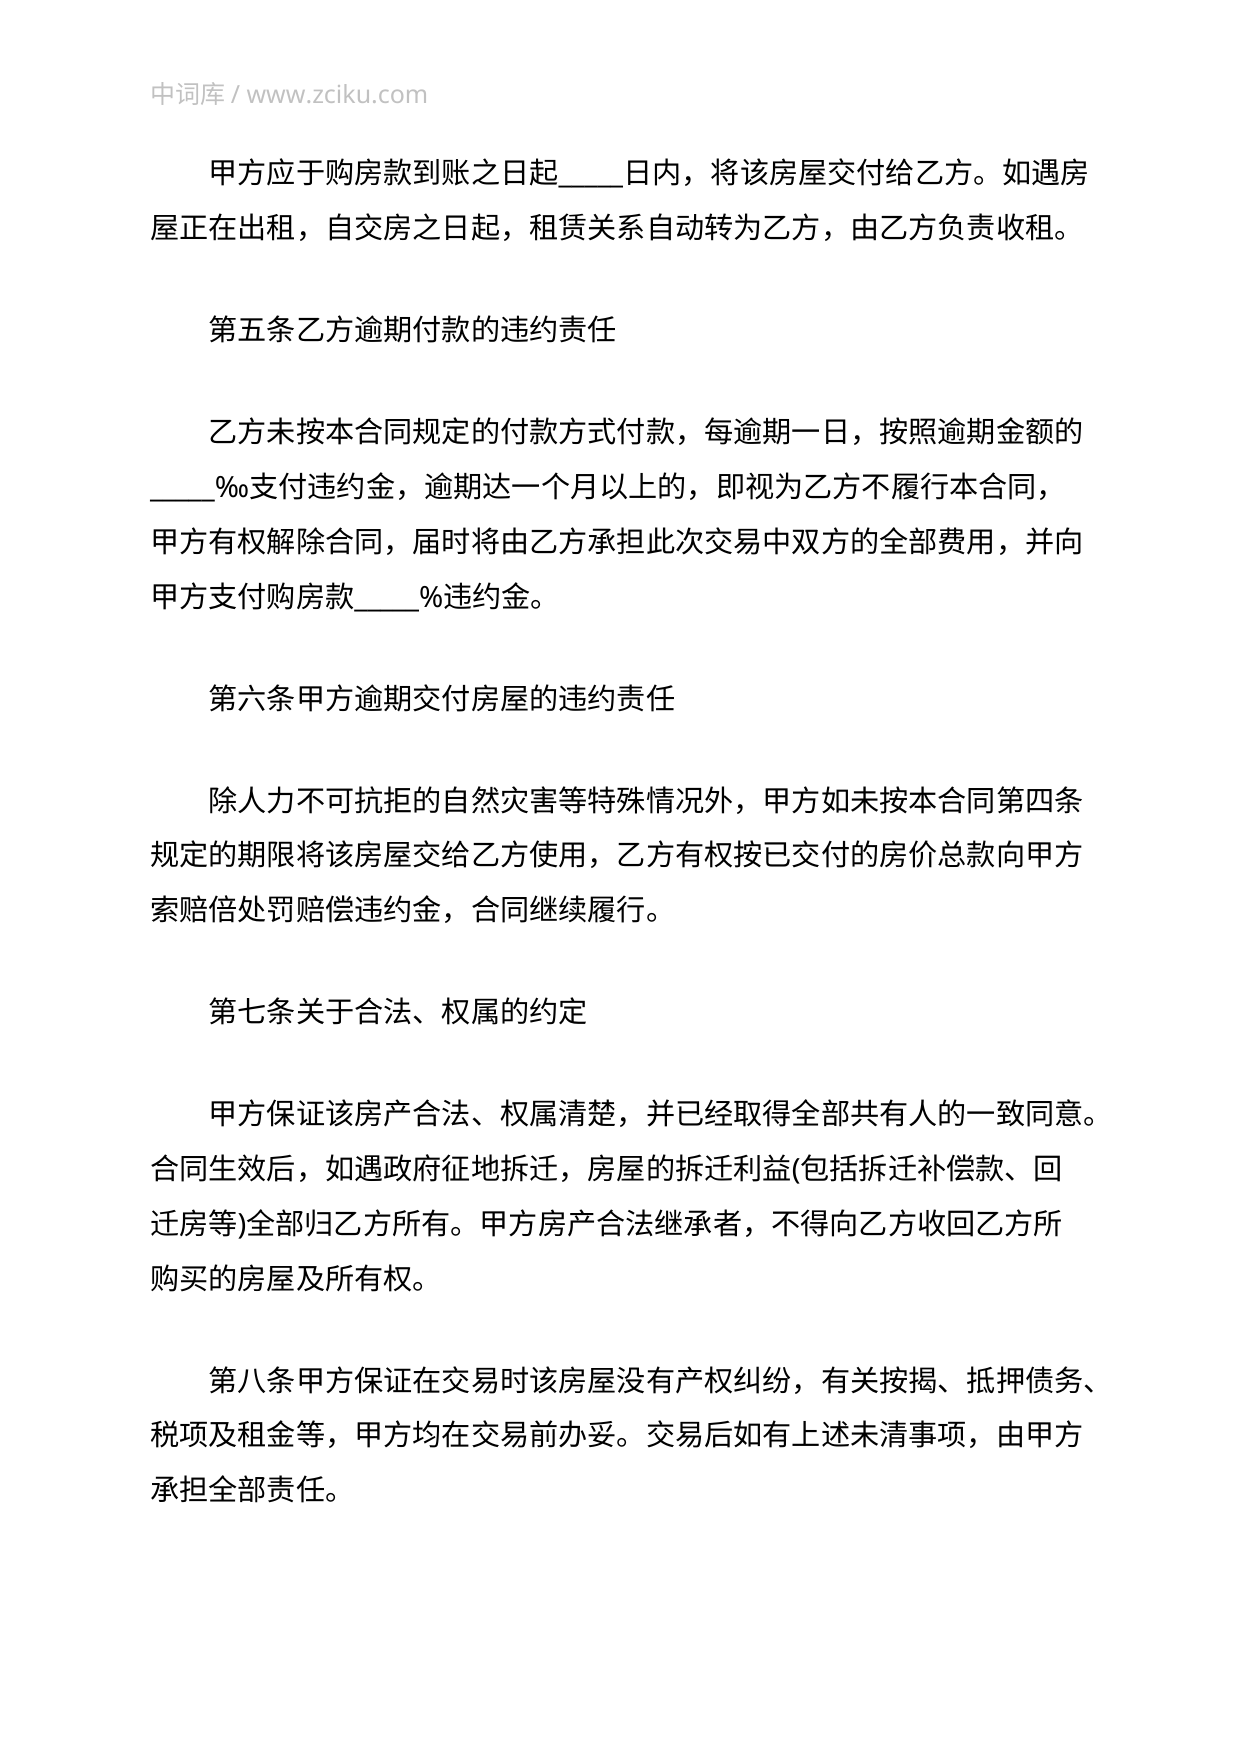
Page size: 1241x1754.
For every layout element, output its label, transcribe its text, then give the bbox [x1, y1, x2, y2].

text 第五条乙方逾期付款的违约责任 [150, 307, 1090, 349]
text 甲方保证该房产合法、权属清楚，并已经取得全部共有人的一致同意。合同生效后，如遇政府征地拆迁，房屋的拆迁利益(包括拆迁补偿款、回迁房等)全部归乙方所有。甲方房产合法继承者，不得向乙方收回乙方所购买的房屋及所有权。 [150, 1090, 1090, 1298]
text 第七条关于合法、权属的约定 [150, 989, 1090, 1031]
text 第六条甲方逾期交付房屋的违约责任 [150, 675, 1090, 718]
text 第八条甲方保证在交易时该房屋没有产权纠纷，有关按揭、抵押债务、税项及租金等，甲方均在交易前办妥。交易后如有上述未清事项，由甲方承担全部责任。 [150, 1357, 1090, 1509]
text 甲方应于购房款到账之日起_____日内，将该房屋交付给乙方。如遇房屋正在出租，自交房之日起，租赁关系自动转为乙方，由乙方负责收租。 [150, 150, 1090, 247]
text 除人力不可抗拒的自然灾害等特殊情况外，甲方如未按本合同第四条规定的期限将该房屋交给乙方使用，乙方有权按已交付的房价总款向甲方索赔倍处罚赔偿违约金，合同继续履行。 [150, 777, 1090, 929]
text 乙方未按本合同规定的付款方式付款，每逾期一日，按照逾期金额的_____‰支付违约金，逾期达一个月以上的，即视为乙方不履行本合同，甲方有权解除合同，届时将由乙方承担此次交易中双方的全部费用，并向甲方支付购房款_____%违约金。 [150, 408, 1090, 616]
